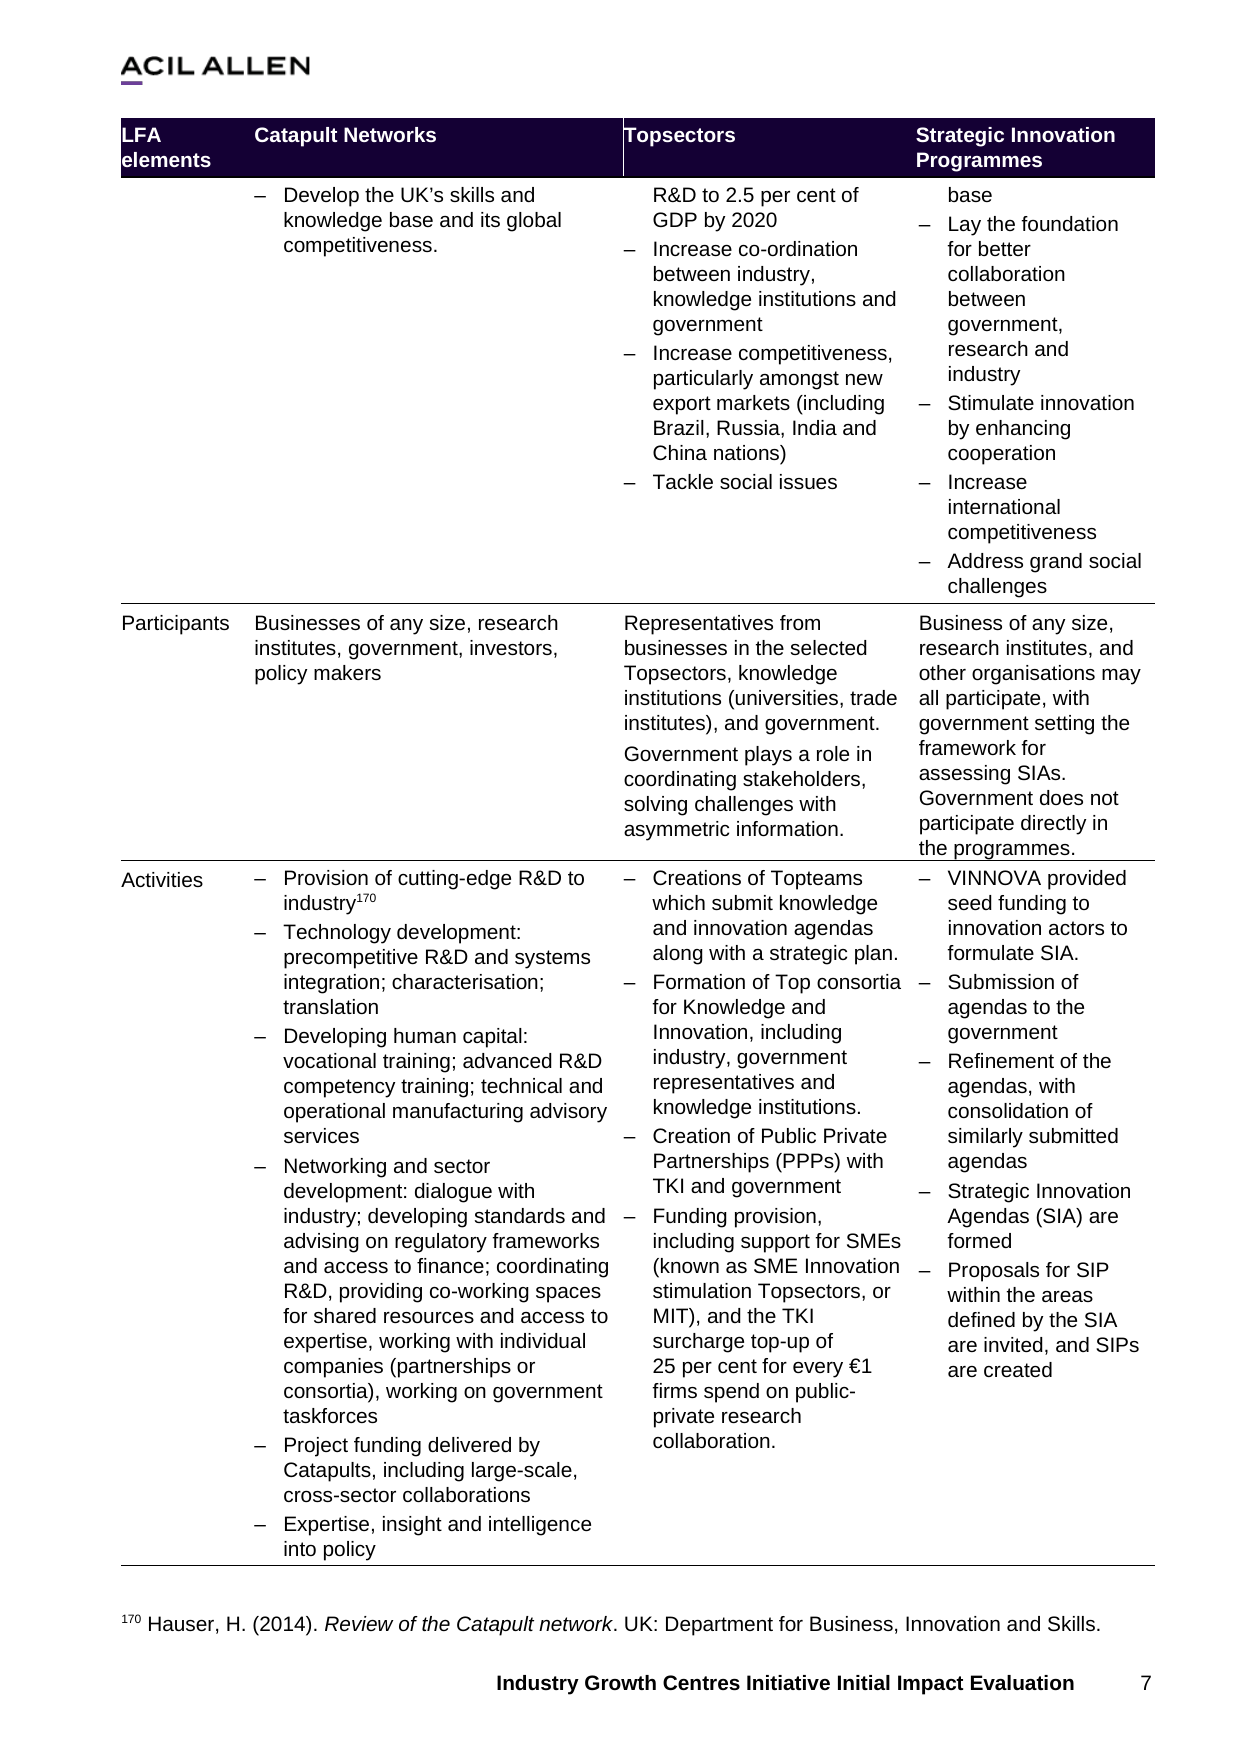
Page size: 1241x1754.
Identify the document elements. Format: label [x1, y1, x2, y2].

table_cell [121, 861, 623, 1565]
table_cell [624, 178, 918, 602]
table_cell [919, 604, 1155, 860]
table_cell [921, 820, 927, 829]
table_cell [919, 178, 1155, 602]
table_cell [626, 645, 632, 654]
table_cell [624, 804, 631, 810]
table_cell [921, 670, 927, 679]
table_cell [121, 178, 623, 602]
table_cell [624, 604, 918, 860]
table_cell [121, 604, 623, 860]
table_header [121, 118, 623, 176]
picture [121, 56, 310, 85]
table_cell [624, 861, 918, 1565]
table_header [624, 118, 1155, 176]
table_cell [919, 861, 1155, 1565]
